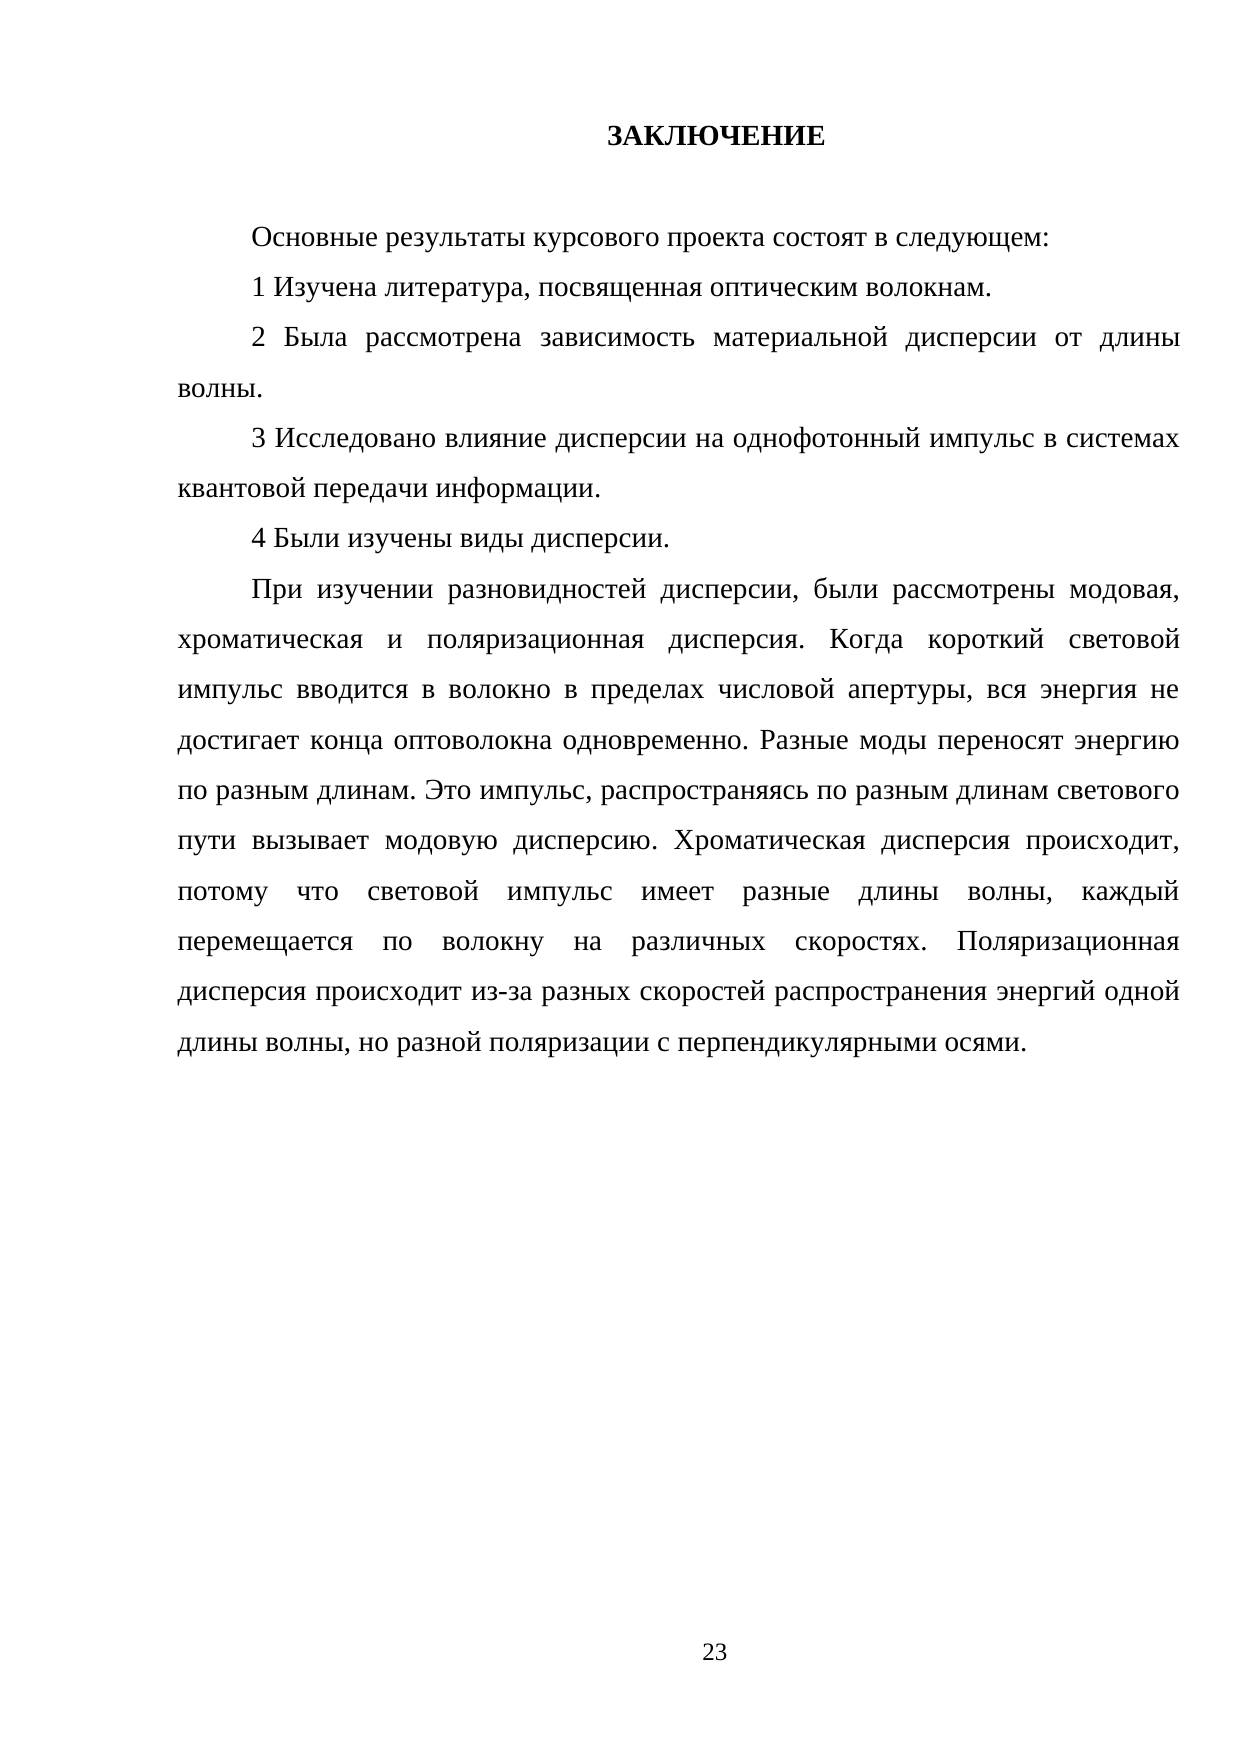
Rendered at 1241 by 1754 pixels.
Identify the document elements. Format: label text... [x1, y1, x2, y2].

text ЗАКЛЮЧЕНИЕ [177, 118, 1181, 152]
text 2 Была рассмотрена зависимость материальной дисперсии от длины волны. [177, 319, 1181, 403]
text 3 Исследовано влияние дисперсии на однофотонный импульс в системах квантовой передачи информации. [177, 420, 1181, 504]
text 1 Изучена литература, посвященная оптическим волокнам. [177, 269, 1181, 303]
text Основные результаты курсового проекта состоят в следующем: [177, 219, 1181, 252]
text 4 Были изучены виды дисперсии. [177, 521, 1181, 554]
text При изучении разновидностей дисперсии, были рассмотрены модовая, хроматическая и поляризационная дисперсия. Когда короткий световой импульс вводится в волокно в пределах числовой апертуры, вся энергия не достигает конца оптоволокна одновременно. Разные моды переносят энергию по разным длинам. Это импульс, распространяясь по разным длинам светового пути вызывает модовую дисперсию. Хроматическая дисперсия происходит, потому что световой импульс имеет разные длины волны, каждый перемещается по волокну на различных скоростях. Поляризационная дисперсия происходит из-за разных скоростей распространения энергий одной длины волны, но разной поляризации с перпендикулярными осями. [177, 571, 1181, 1057]
